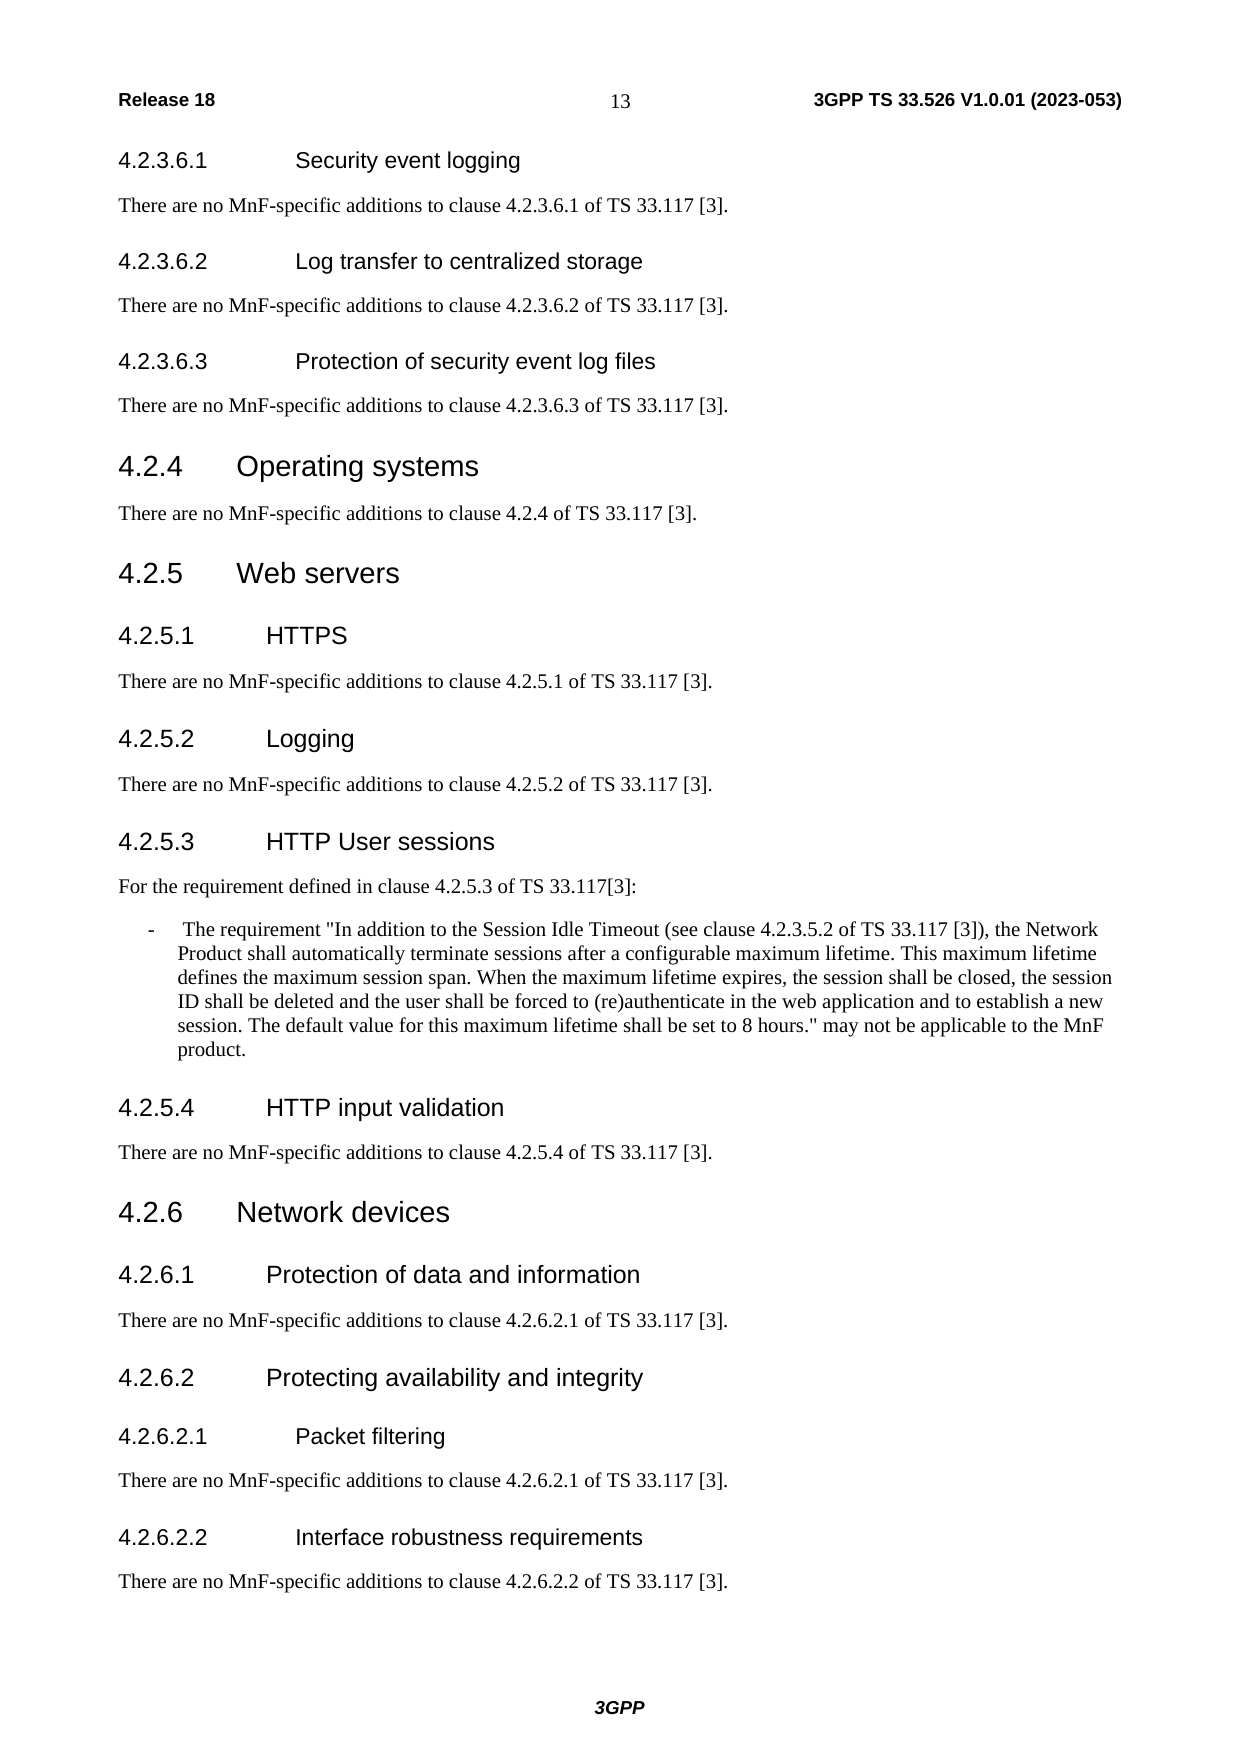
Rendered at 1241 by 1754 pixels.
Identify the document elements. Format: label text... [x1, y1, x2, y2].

subtitle 4.2.6.2.1 Packet filtering [118, 1423, 1122, 1449]
subtitle 4.2.5.3 HTTP User sessions [118, 827, 1122, 856]
text There are no MnF-specific additions to clause 4.2.3.6.1 of TS 33.117 [3]. [118, 193, 1122, 217]
text There are no MnF-specific additions to clause 4.2.6.2.1 of TS 33.117 [3]. [118, 1308, 1122, 1332]
text There are no MnF-specific additions to clause 4.2.5.4 of TS 33.117 [3]. [118, 1140, 1122, 1164]
subtitle 4.2.4 Operating systems [118, 449, 1122, 482]
text For the requirement defined in clause 4.2.5.3 of TS 33.117[3]: [118, 874, 1122, 898]
subtitle 4.2.6 Network devices [118, 1196, 1122, 1229]
subtitle 4.2.5 Web servers [118, 556, 1122, 590]
text There are no MnF-specific additions to clause 4.2.6.2.1 of TS 33.117 [3]. [118, 1468, 1122, 1492]
subtitle 4.2.6.2 Protecting availability and integrity [118, 1363, 1122, 1392]
text There are no MnF-specific additions to clause 4.2.6.2.2 of TS 33.117 [3]. [118, 1569, 1122, 1593]
text There are no MnF-specific additions to clause 4.2.5.2 of TS 33.117 [3]. [118, 771, 1122, 796]
subtitle 4.2.5.4 HTTP input validation [118, 1093, 1122, 1121]
text There are no MnF-specific additions to clause 4.2.3.6.2 of TS 33.117 [3]. [118, 293, 1122, 317]
subtitle 4.2.5.1 HTTPS [118, 621, 1122, 650]
text There are no MnF-specific additions to clause 4.2.5.1 of TS 33.117 [3]. [118, 669, 1122, 693]
text There are no MnF-specific additions to clause 4.2.4 of TS 33.117 [3]. [118, 501, 1122, 525]
subtitle 4.2.6.1 Protection of data and information [118, 1260, 1122, 1289]
text There are no MnF-specific additions to clause 4.2.3.6.3 of TS 33.117 [3]. [118, 393, 1122, 417]
subtitle 4.2.3.6.2 Log transfer to centralized storage [118, 248, 1122, 274]
text - The requirement "In addition to the Session Idle Timeout (see clause 4.2.3.5.2 of TS 33.117 [3]), the Network Product shall automatically terminate sessions after a configurable maximum lifetime. This maximum lifetime defines the maximum session span. When the maximum lifetime expires, the session shall be closed, the session ID shall be deleted and the user shall be forced to (re)authenticate in the web application and to establish a new session. The default value for this maximum lifetime shall be set to 8 hours." may not be applicable to the MnF product. [148, 917, 1122, 1061]
subtitle 4.2.6.2.2 Interface robustness requirements [118, 1523, 1122, 1550]
subtitle 4.2.3.6.3 Protection of security event log files [118, 348, 1122, 375]
subtitle 4.2.3.6.1 Security event logging [118, 147, 1122, 174]
subtitle 4.2.5.2 Logging [118, 724, 1122, 753]
